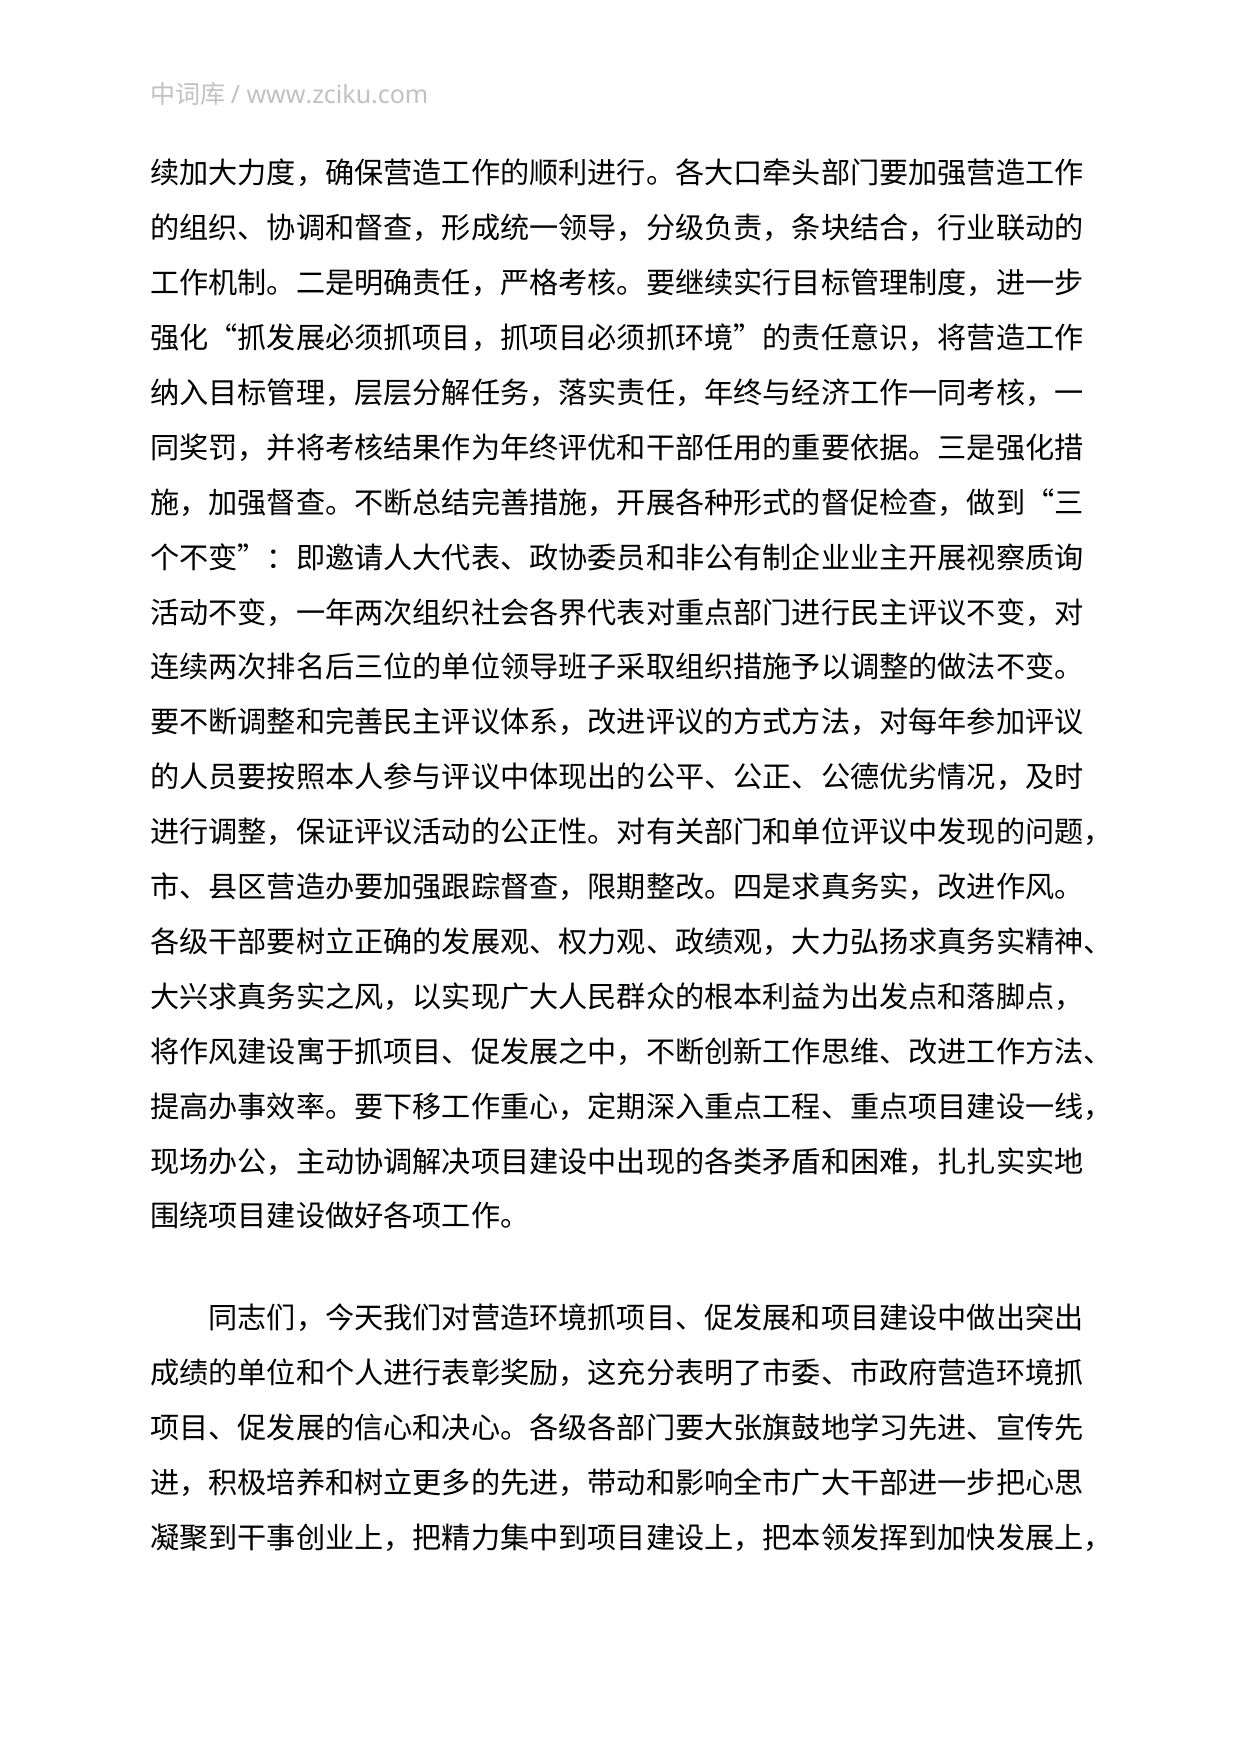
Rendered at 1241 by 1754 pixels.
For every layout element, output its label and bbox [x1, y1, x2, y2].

text [150, 150, 1090, 1235]
text [150, 1295, 1090, 1557]
